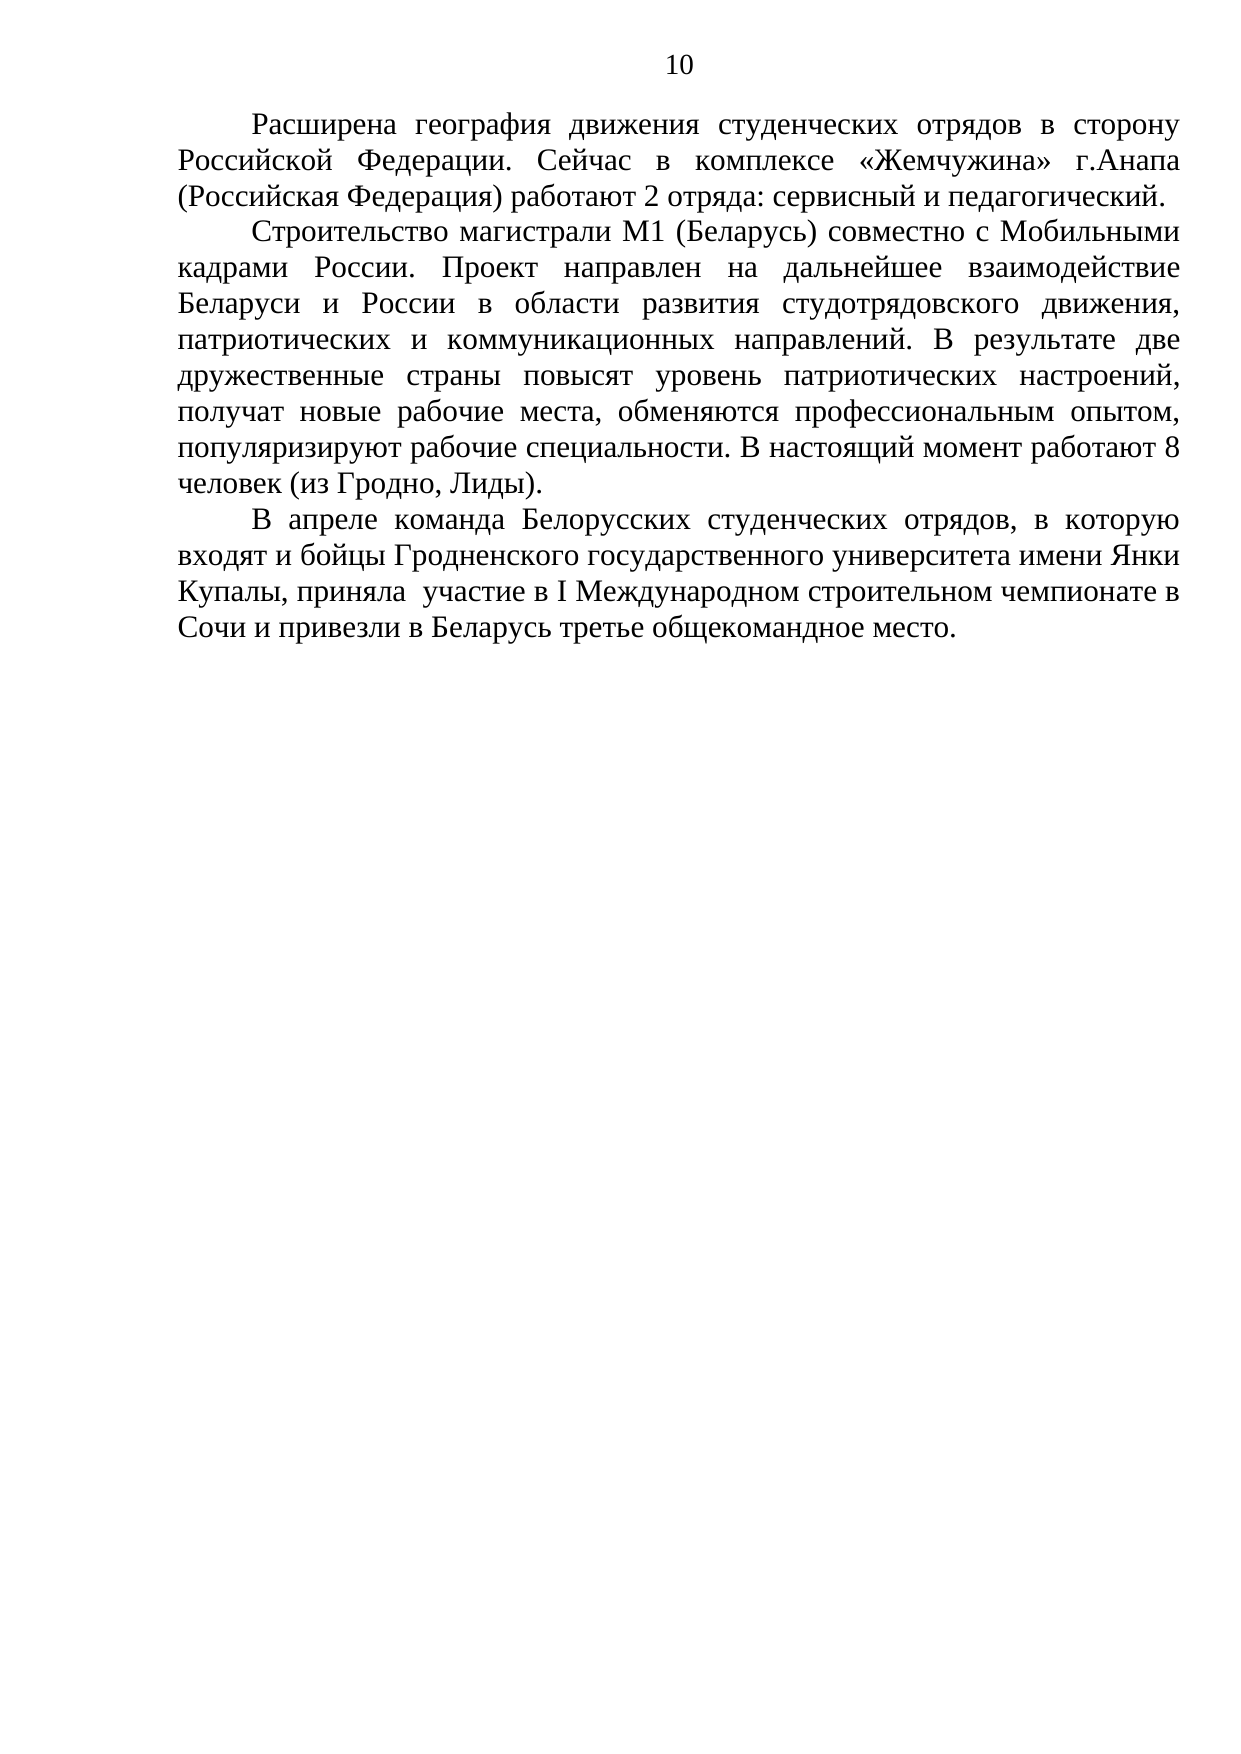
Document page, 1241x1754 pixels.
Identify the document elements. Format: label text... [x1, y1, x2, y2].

text В апреле команда Белорусских студенческих отрядов, в которую входят и бойцы Гродненского государственного университета имени Янки Купалы, приняла участие в I Международном строительном чемпионате в Сочи и привезли в Беларусь третье общекомандное место. [177, 500, 1181, 644]
text Расширена география движения студенческих отрядов в сторону Российской Федерации. Сейчас в комплексе «Жемчужина» г.Анапа (Российская Федерация) работают 2 отряда: сервисный и педагогический. [177, 105, 1181, 213]
text Строительство магистрали М1 (Беларусь) совместно с Мобильными кадрами России. Проект направлен на дальнейшее взаимодействие Беларуси и России в области развития студотрядовского движения, патриотических и коммуникационных направлений. В результате две дружественные страны повысят уровень патриотических настроений, получат новые рабочие места, обменяются профессиональным опытом, популяризируют рабочие специальности. В настоящий момент работают 8 человек (из Гродно, Лиды). [177, 213, 1181, 500]
